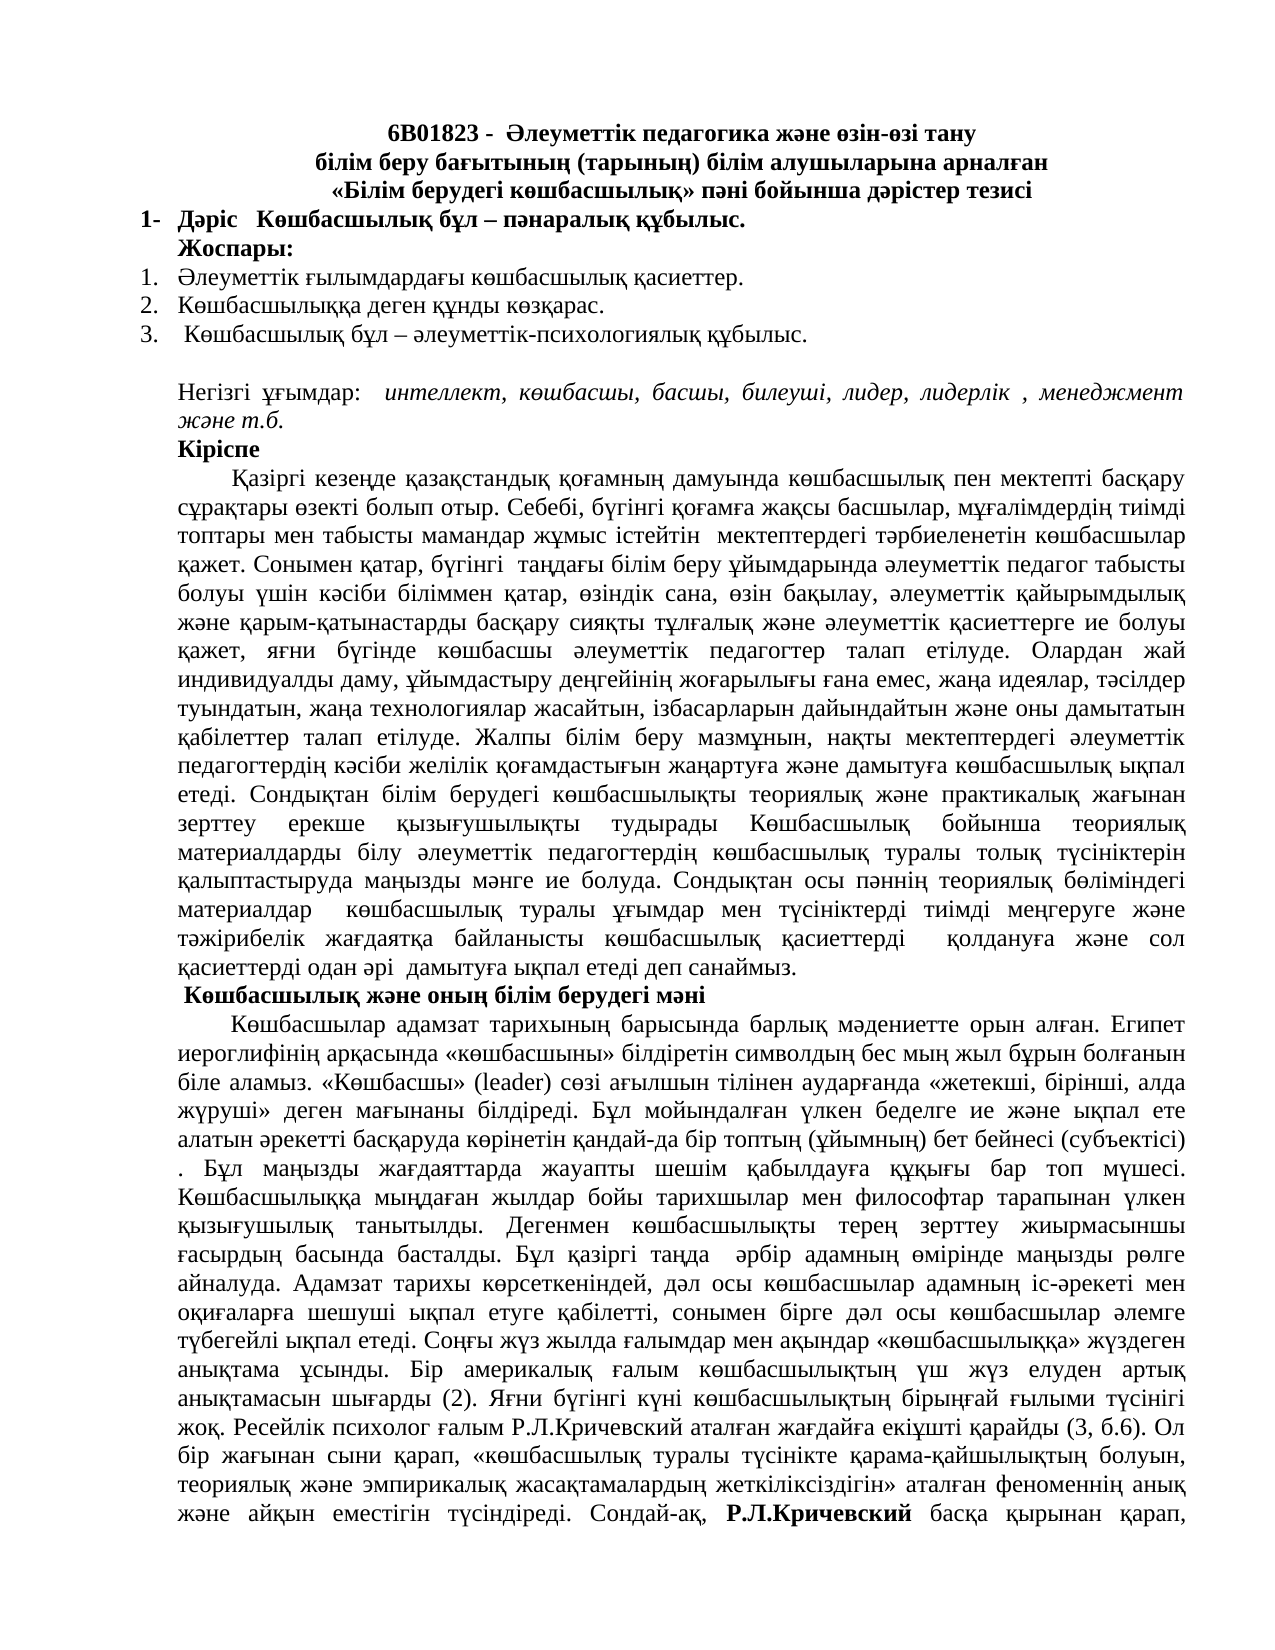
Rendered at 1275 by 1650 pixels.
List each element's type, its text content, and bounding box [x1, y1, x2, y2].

text «Білім берудегі көшбасшылық» пәні бойынша дәрістер тезисі [177, 176, 1186, 204]
text Негізгі ұғымдар: интеллект, көшбасшы, басшы, билеуші, лидер, лидерлік , менеджмент және т.б. [177, 377, 1186, 434]
list Дәріс Көшбасшылық бұл – пәнаралық құбылыс. [140, 204, 1186, 233]
text білім беру бағытының (тарының) білім алушыларына арналған [177, 147, 1186, 176]
text Кіріспе [177, 434, 1186, 463]
text Жоспары: [177, 233, 1186, 262]
text Көшбасшылық және оның білім берудегі мәні [177, 981, 1186, 1009]
list Көшбасшылыққа деген құнды көзқарас. [140, 291, 1186, 319]
text Қазіргі кезеңде қазақстандық қоғамның дамуында көшбасшылық пен мектепті басқару сұрақтары өзекті болып отыр. Себебі, бүгінгі қоғамға жақсы басшылар, мұғалімдердің тиімді топтары мен табысты мамандар жұмыс істейтін мектептердегі тәрбиеленетін көшбасшылар қажет. Сонымен қатар, бүгінгі таңдағы білім беру ұйымдарында әлеуметтік педагог табысты болуы үшін кәсіби біліммен қатар, өзіндік сана, өзін бақылау, әлеуметтік қайырымдылық және қарым-қатынастарды басқару сияқты тұлғалық және әлеуметтік қасиеттерге ие болуы қажет, яғни бүгінде көшбасшы әлеуметтік педагогтер талап етілуде. Олардан жай индивидуалды даму, ұйымдастыру деңгейінің жоғарылығы ғана емес, жаңа идеялар, тәсілдер туындатын, жаңа технологиялар жасайтын, ізбасарларын дайындайтын және оны дамытатын қабілеттер талап етілуде. Жалпы білім беру мазмұнын, нақты мектептердегі әлеуметтік педагогтердің кәсіби желілік қоғамдастығын жаңартуға және дамытуға көшбасшылық ықпал етеді. Сондықтан білім берудегі көшбасшылықты теориялық және практикалық жағынан зерттеу ерекше қызығушылықты тудырады Көшбасшылық бойынша теориялық материалдарды білу әлеуметтік педагогтердің көшбасшылық туралы толық түсініктерін қалыптастыруда маңызды мәнге ие болуда. Сондықтан осы пәннің теориялық бөліміндегі материалдар көшбасшылық туралы ұғымдар мен түсініктерді тиімді меңгеруге және тәжірибелік жағдаятқа байланысты көшбасшылық қасиеттерді қолдануға және сол қасиеттерді одан әрі дамытуға ықпал етеді деп санаймыз. [177, 463, 1186, 981]
list Көшбасшылық бұл – әлеуметтік-психологиялық құбылыс. [140, 319, 1186, 348]
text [177, 1009, 1186, 1527]
text 6В01823 - Әлеуметтік педагогика және өзін-өзі тану [177, 118, 1186, 147]
list Әлеуметтік ғылымдардағы көшбасшылық қасиеттер. [140, 262, 1186, 291]
